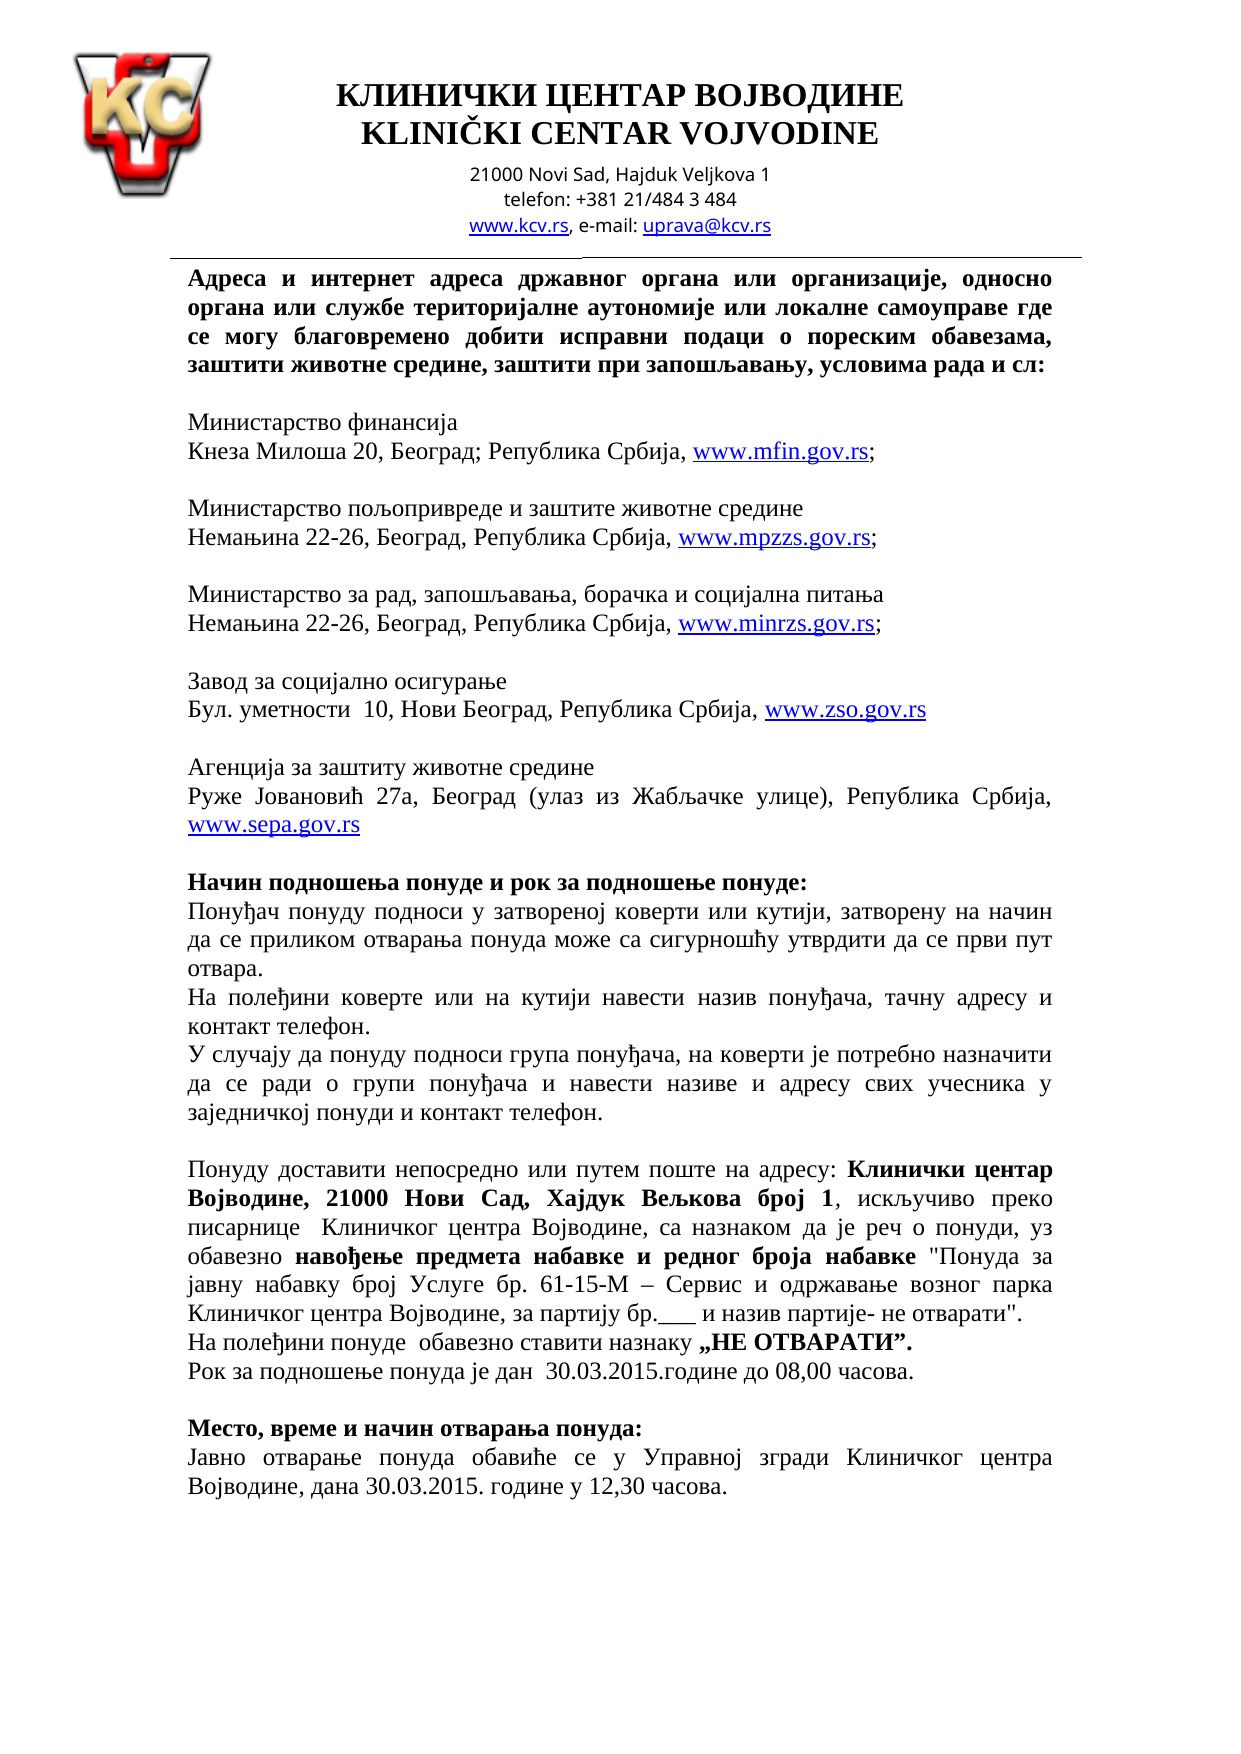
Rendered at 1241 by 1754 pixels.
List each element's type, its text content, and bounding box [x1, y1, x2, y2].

text Министарство за рад, запошљавања, борачка и социјална питања [187, 579, 1053, 608]
text Понуђач понуду подноси у затвореној коверти или кутији, затворену на начин да се приликом отварања понуда може са сигурношћу утврдити да се први пут отвара. [187, 896, 1053, 982]
text Место, време и начин отварања понуда: [187, 1413, 1053, 1442]
text Немањина 22-26, Београд, Република Србија, www.mpzzs.gov.rs; [187, 522, 1053, 551]
text Понуду доставити непосредно или путем поште на адресу: Клинички центар Војводине, 21000 Нови Сад, Хајдук Вељкова број 1, искључиво преко писарнице Клиничког центра Војводине, са назнаком да је реч о понуди, уз обавезно навођење предмета набавке и редног броја набавке "Понуда за јавну набавку број бр. 61-15-М – Сервис и одржавање возног парка Клиничког центра Војводине, за партију бр.___ и назив партије- не отварати". [187, 1154, 1053, 1327]
text Начин подношења понуде и рок за подношење понуде: [187, 867, 1053, 896]
text Министарство пољопривреде и заштите животне средине [187, 493, 1053, 522]
text Адреса и интернет адреса државног органа или организације, односно органа или службе територијалне аутономије или локалне самоуправе где се могу благовремено добити исправни подаци о пореским обавезама, заштити животне средине, заштити при запошљавању, условима рада и сл: [187, 263, 1053, 378]
text Руже Јовановић 27а, Београд (улаз из Жабљачке улице), Република Србија, www.sepa.gov.rs [187, 781, 1053, 838]
text Министарство финансија [187, 407, 1053, 436]
text Јавно отварање понуда обавиће се у Управној згради Клиничког центра Војводине, дана 30.03.2015. године у 12,30 часова. [187, 1442, 1053, 1499]
text На полеђини коверте или на кутији навести назив понуђача, тачну адресу и контакт телефон. [187, 982, 1053, 1039]
text Рок за подношење понуда је дан 30.03.2015.године до 08,00 часова. [187, 1356, 1053, 1384]
text Агенција за заштиту животне средине [187, 752, 1053, 781]
text Бул. уметности 10, Нови Београд, Република Србија, www.zso.gov.rs [187, 694, 1053, 723]
text На полеђини понуде обавезно ставити назнаку „НЕ ОТВАРАТИ”. [187, 1327, 1053, 1356]
text Завод за социјално осигурање [187, 666, 1053, 694]
picture [70, 50, 216, 199]
text Немањина 22-26, Београд, Република Србија, www.minrzs.gov.rs; [187, 608, 1053, 637]
text У случају да понуду подноси група понуђача, на коверти је потребно назначити да се ради о групи понуђача и навести називе и адресу свих учесника у заједничкој понуди и контакт телефон. [187, 1039, 1053, 1126]
text Кнеза Милоша 20, Београд; Република Србија, www.mfin.gov.rs; [187, 436, 1053, 464]
